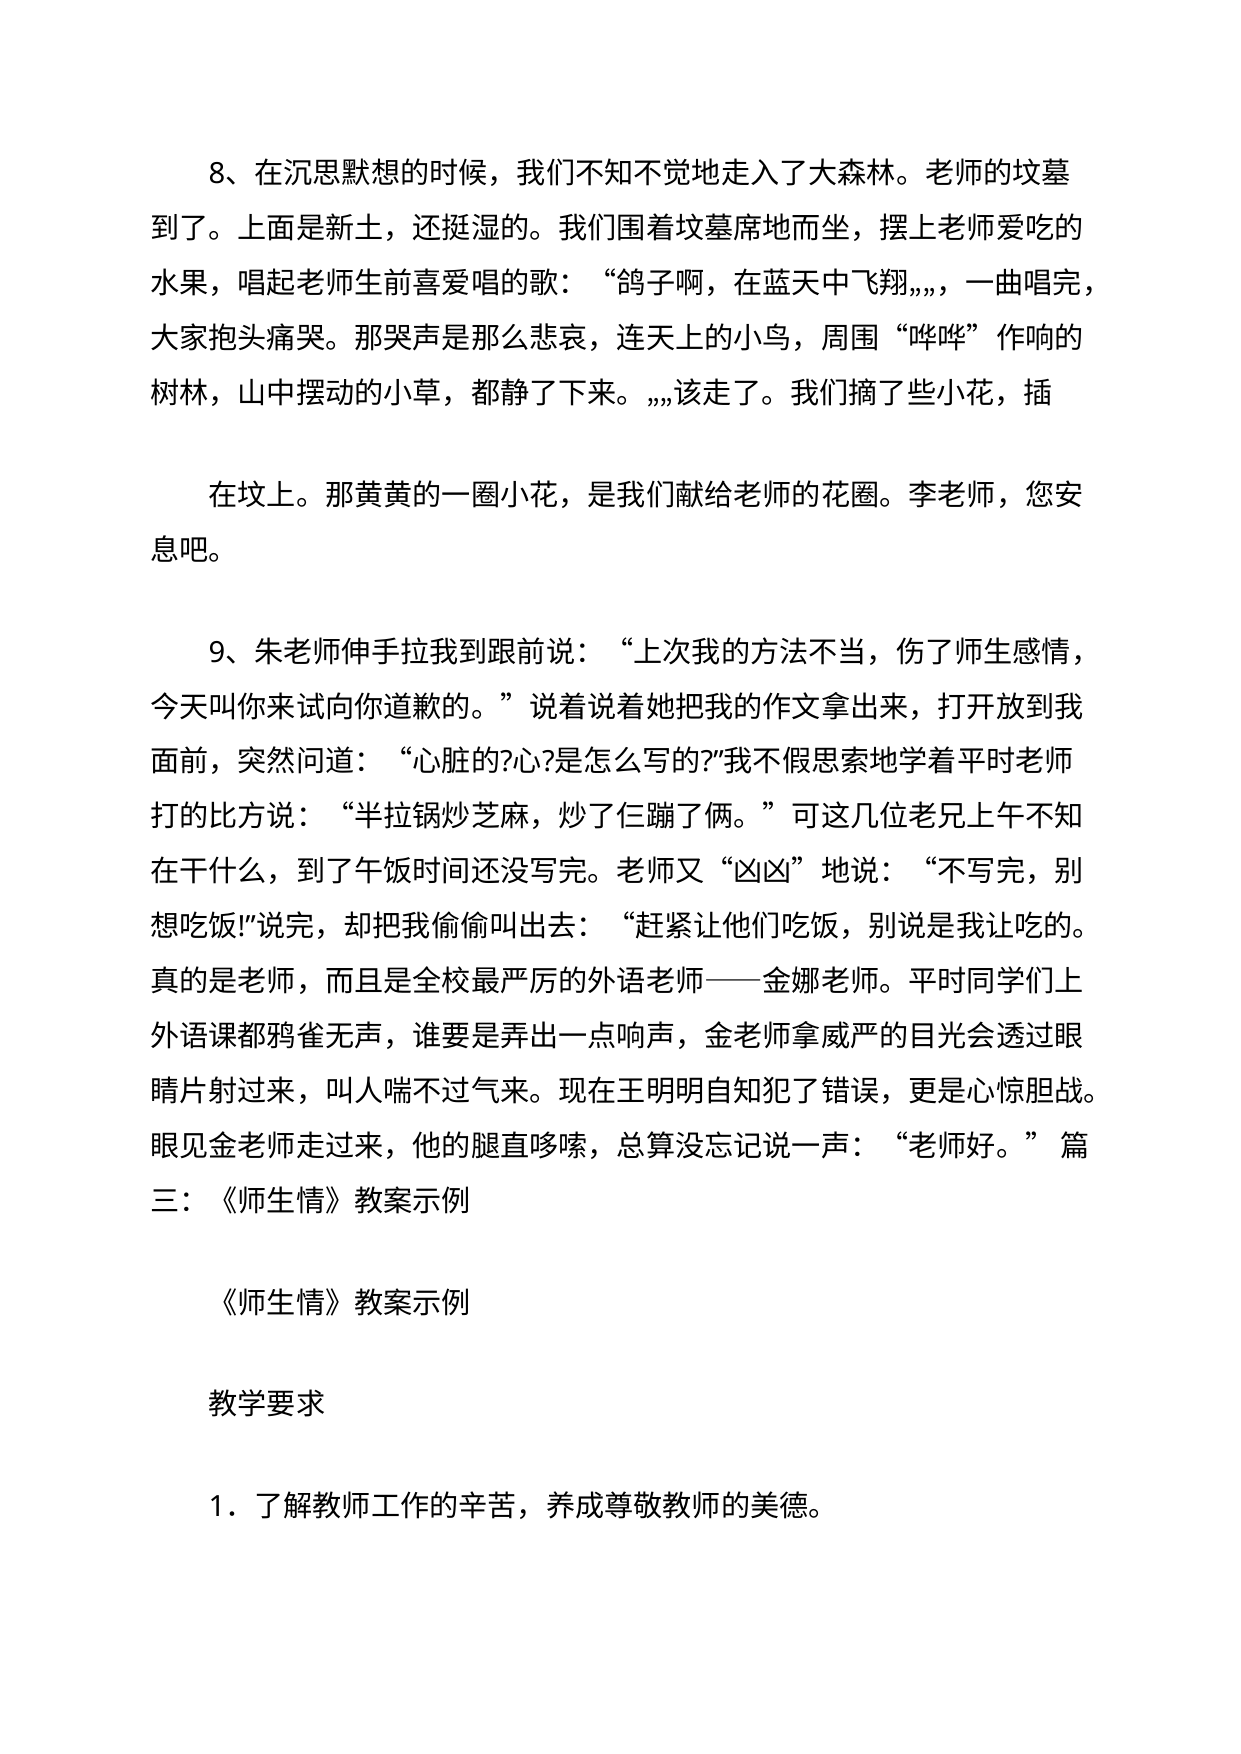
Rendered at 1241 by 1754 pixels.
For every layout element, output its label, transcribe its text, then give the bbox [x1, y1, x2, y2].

text 1．了解教师工作的辛苦，养成尊敬教师的美德。 [150, 1483, 1090, 1525]
text 《师生情》教案示例 [150, 1279, 1090, 1321]
text 教学要求 [150, 1381, 1090, 1423]
text 8、在沉思默想的时候，我们不知不觉地走入了大森林。老师的坟墓到了。上面是新土，还挺湿的。我们围着坟墓席地而坐，摆上老师爱吃的水果，唱起老师生前喜爱唱的歌：“鸽子啊，在蓝天中飞翔„„，一曲唱完，大家抱头痛哭。那哭声是那么悲哀，连天上的小鸟，周围“哗哗”作响的树林，山中摆动的小草，都静了下来。„„该走了。我们摘了些小花，插 [150, 150, 1090, 412]
text 在坟上。那黄黄的一圈小花，是我们献给老师的花圈。李老师，您安息吧。 [150, 471, 1090, 569]
text 9、朱老师伸手拉我到跟前说：“上次我的方法不当，伤了师生感情，今天叫你来试向你道歉的。”说着说着她把我的作文拿出来，打开放到我面前，突然问道：“心脏的?心?是怎么写的?”我不假思索地学着平时老师打的比方说：“半拉锅炒芝麻，炒了仨蹦了俩。”可这几位老兄上午不知在干什么，到了午饭时间还没写完。老师又“凶凶”地说：“不写完，别想吃饭!”说完，却把我偷偷叫出去：“赶紧让他们吃饭，别说是我让吃的。真的是老师，而且是全校最严厉的外语老师——金娜老师。平时同学们上外语课都鸦雀无声，谁要是弄出一点响声，金老师拿威严的目光会透过眼睛片射过来，叫人喘不过气来。现在王明明自知犯了错误，更是心惊胆战。眼见金老师走过来，他的腿直哆嗦，总算没忘记说一声：“老师好。” 篇三：《师生情》教案示例 [150, 628, 1090, 1220]
